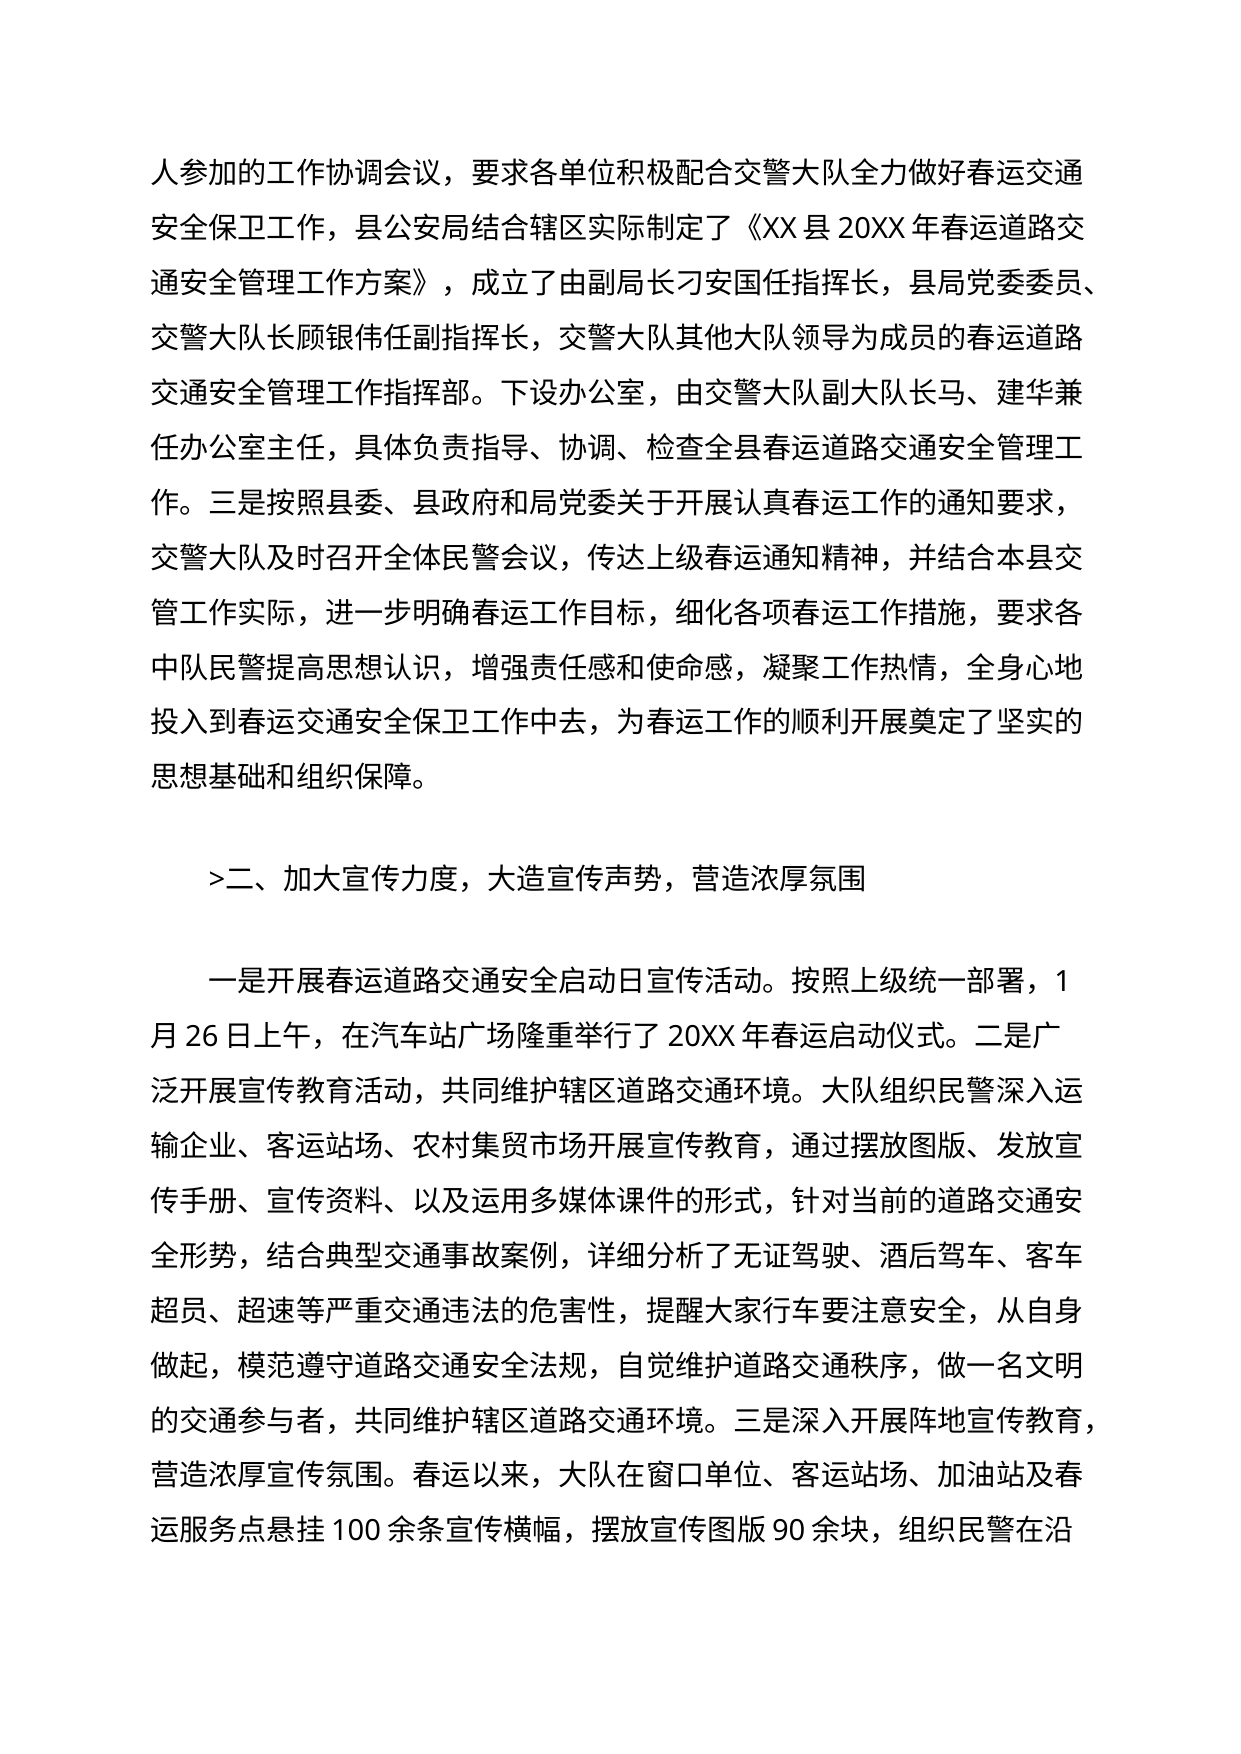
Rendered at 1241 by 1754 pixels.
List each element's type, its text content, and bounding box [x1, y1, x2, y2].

text >二、加大宣传力度，大造宣传声势，营造浓厚氛围 [150, 856, 1090, 898]
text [150, 958, 1090, 1549]
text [150, 150, 1090, 796]
